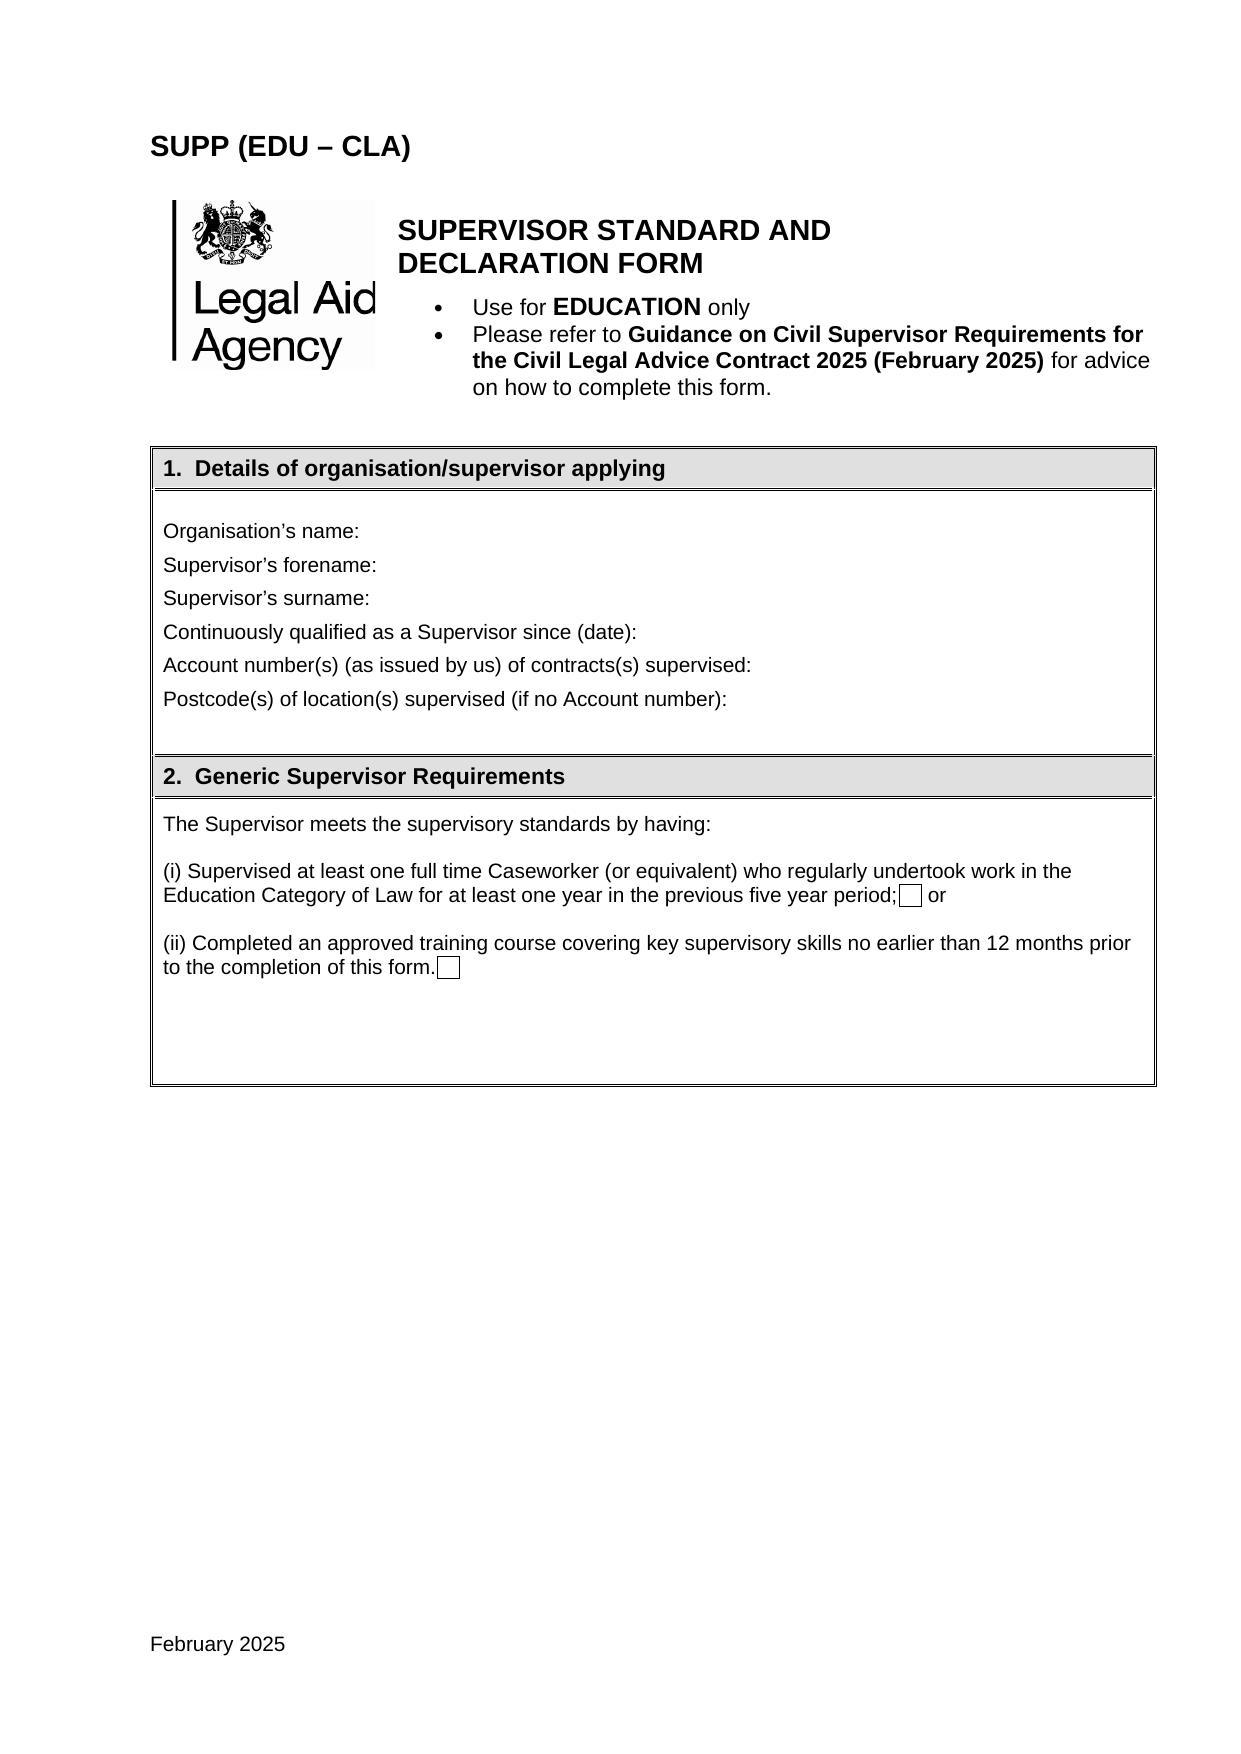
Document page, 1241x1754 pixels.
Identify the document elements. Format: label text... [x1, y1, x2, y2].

table_header 1. Details of organisation/supervisor applying [153, 449, 1154, 487]
table_header [161, 200, 386, 426]
table_cell 2. Generic Supervisor Requirements [153, 754, 1154, 796]
picture [172, 200, 376, 370]
title SUPP (EDU – CLA) [150, 129, 1090, 163]
table_cell Organisation’s name: Supervisor’s forename: Supervisor’s surname: Continuously qualified as a Supervisor since (date): Account number(s) (as issued by us) of contracts(s) supervised: Postcode(s) of location(s) supervised (if no Account number): [153, 488, 1154, 754]
table_header sUPERVISOR sTANDARD and DECLARATION FORM Use for EDUCATION only Please refer to Guidance on Civil Supervisor Requirements for the Civil Legal Advice Contract 2025 (February 2025) for advice on how to complete this form. [386, 200, 1165, 426]
table_cell The Supervisor meets the supervisory standards by having: (i) Supervised at least one full time Caseworker (or equivalent) who regularly undertook work in the Education Category of Law for at least one year in the previous five year period; or (ii) Completed an approved training course covering key supervisory skills no earlier than 12 months prior to the completion of this form. [153, 796, 1154, 1084]
